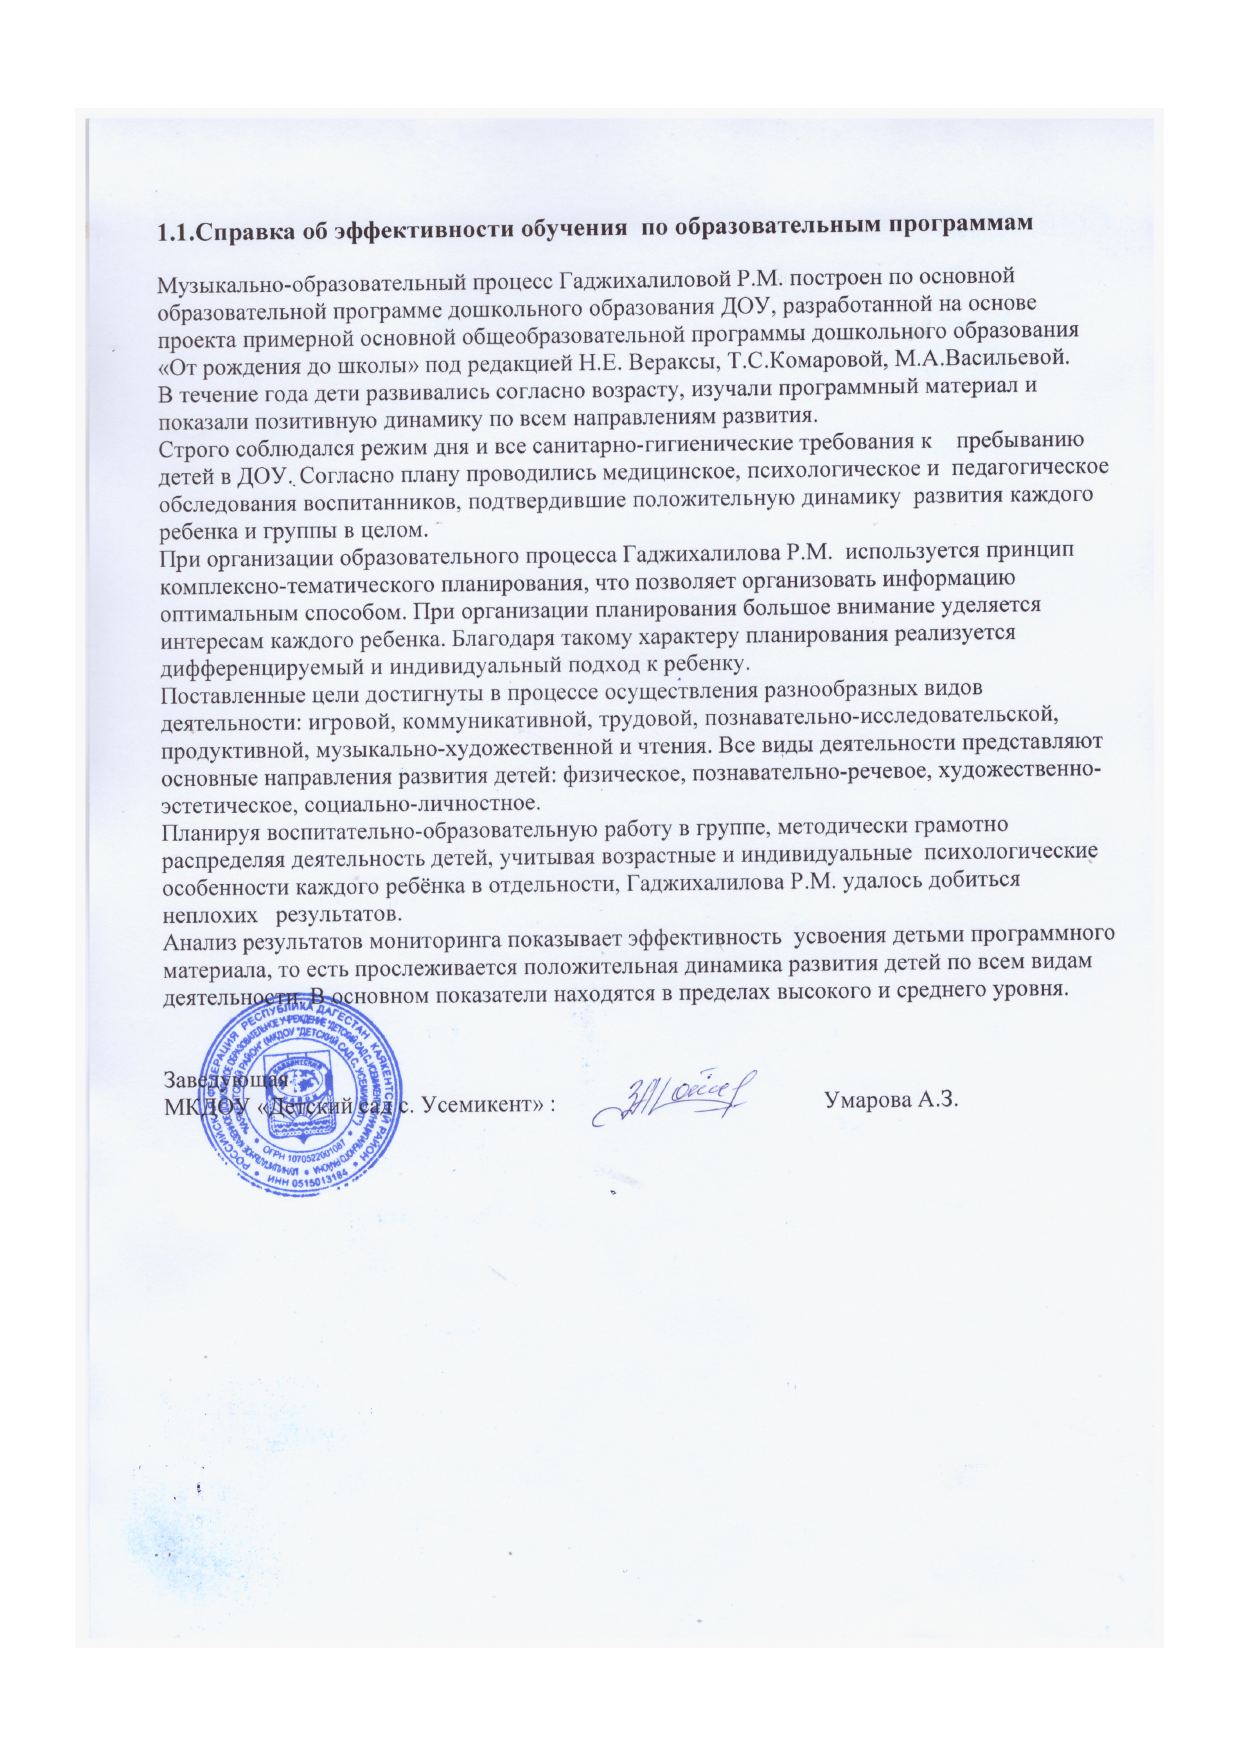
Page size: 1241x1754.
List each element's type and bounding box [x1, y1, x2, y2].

picture [75, 108, 1164, 1648]
